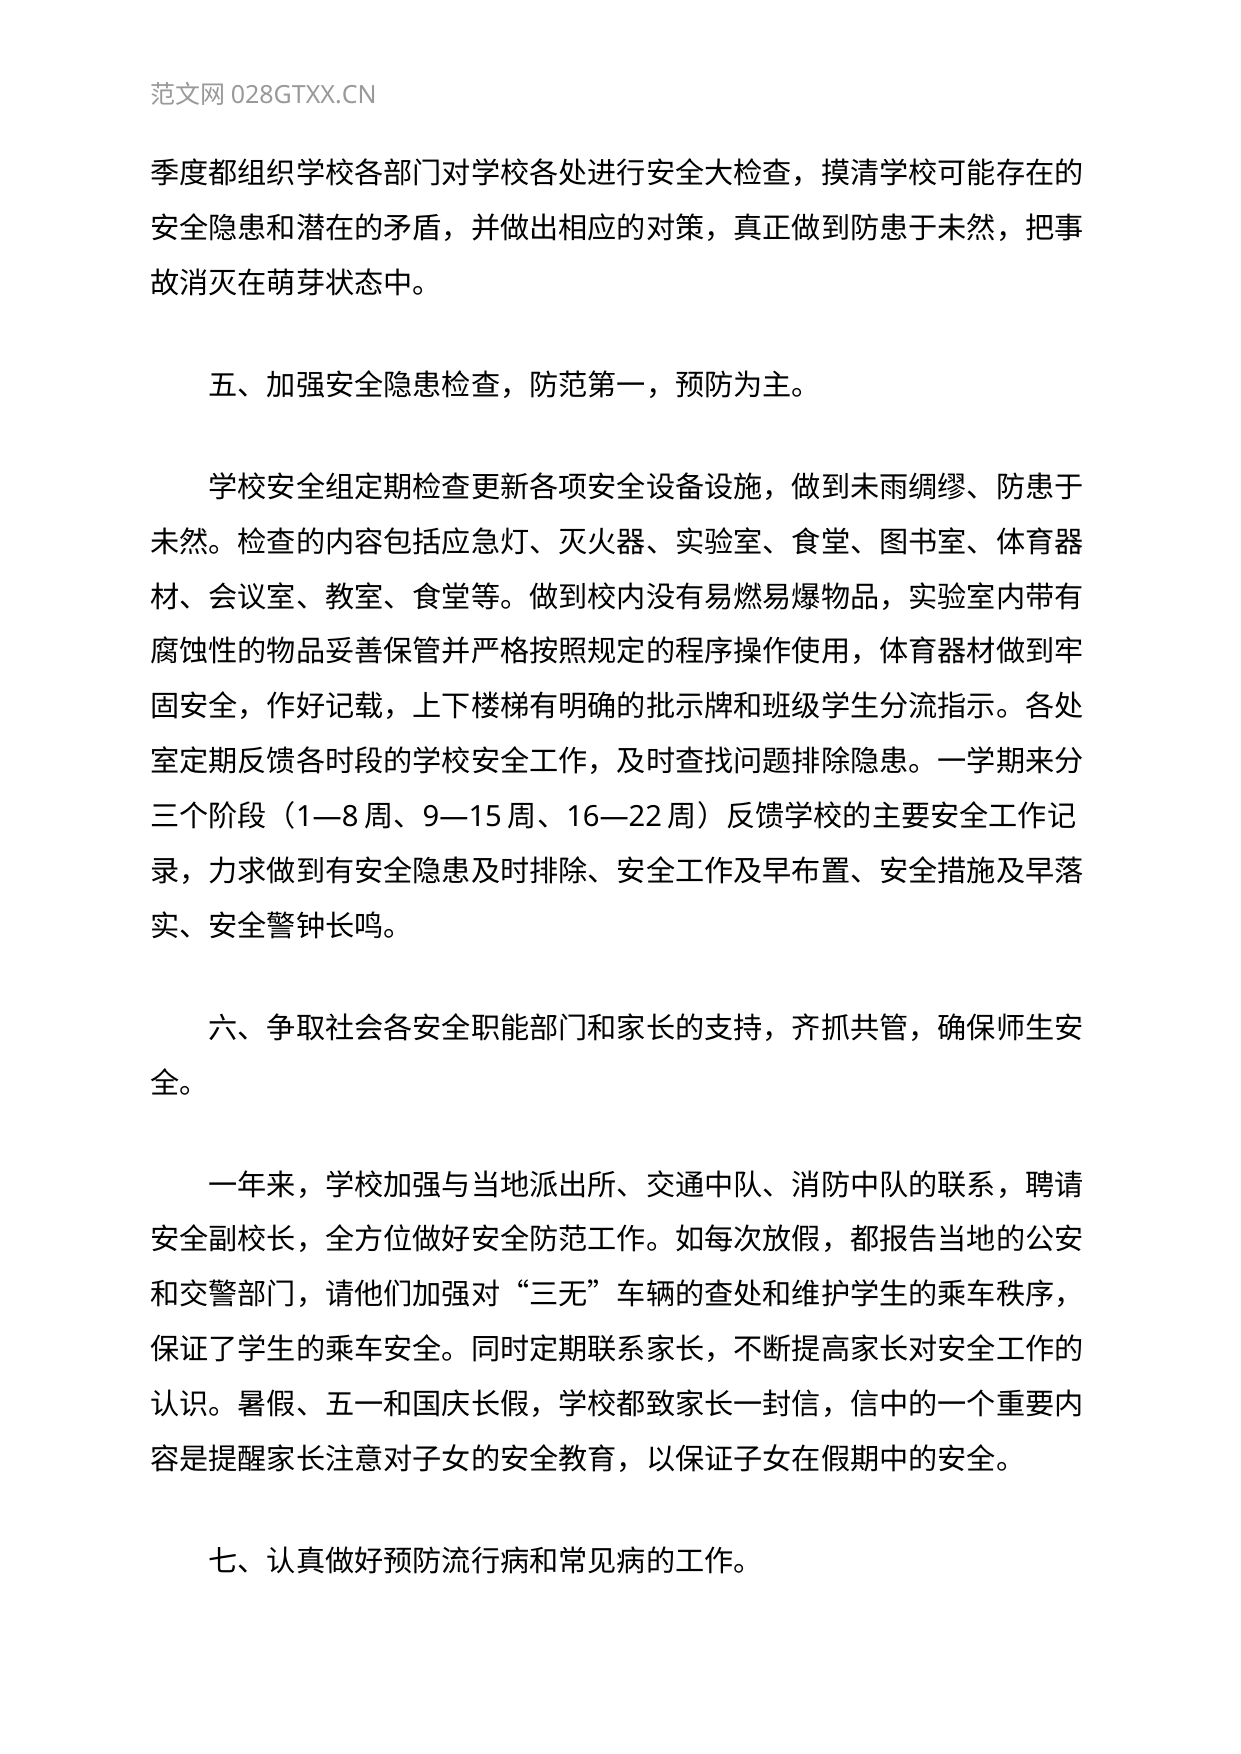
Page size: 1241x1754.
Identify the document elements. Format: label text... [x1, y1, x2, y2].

text 五、加强安全隐患检查，防范第一，预防为主。 [150, 362, 1090, 404]
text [150, 150, 1090, 302]
text 一年来，学校加强与当地派出所、交通中队、消防中队的联系，聘请安全副校长，全方位做好安全防范工作。如每次放假，都报告当地的公安和交警部门，请他们加强对“三无”车辆的查处和维护学生的乘车秩序，保证了学生的乘车安全。同时定期联系家长，不断提高家长对安全工作的认识。暑假、五一和国庆长假，学校都致家长一封信，信中的一个重要内容是提醒家长注意对子女的安全教育，以保证子女在假期中的安全。 [150, 1161, 1090, 1478]
text 六、争取社会各安全职能部门和家长的支持，齐抓共管，确保师生安全。 [150, 1004, 1090, 1102]
text 学校安全组定期检查更新各项安全设备设施，做到未雨绸缪、防患于未然。检查的内容包括应急灯、灭火器、实验室、食堂、图书室、体育器材、会议室、教室、食堂等。做到校内没有易燃易爆物品，实验室内带有腐蚀性的物品妥善保管并严格按照规定的程序操作使用，体育器材做到牢固安全，作好记载，上下楼梯有明确的批示牌和班级学生分流指示。各处室定期反馈各时段的学校安全工作，及时查找问题排除隐患。一学期来分三个阶段（1—8周、9—15周、16—22周）反馈学校的主要安全工作记录，力求做到有安全隐患及时排除、安全工作及早布置、安全措施及早落实、安全警钟长鸣。 [150, 463, 1090, 945]
text 七、认真做好预防流行病和常见病的工作。 [150, 1537, 1090, 1579]
